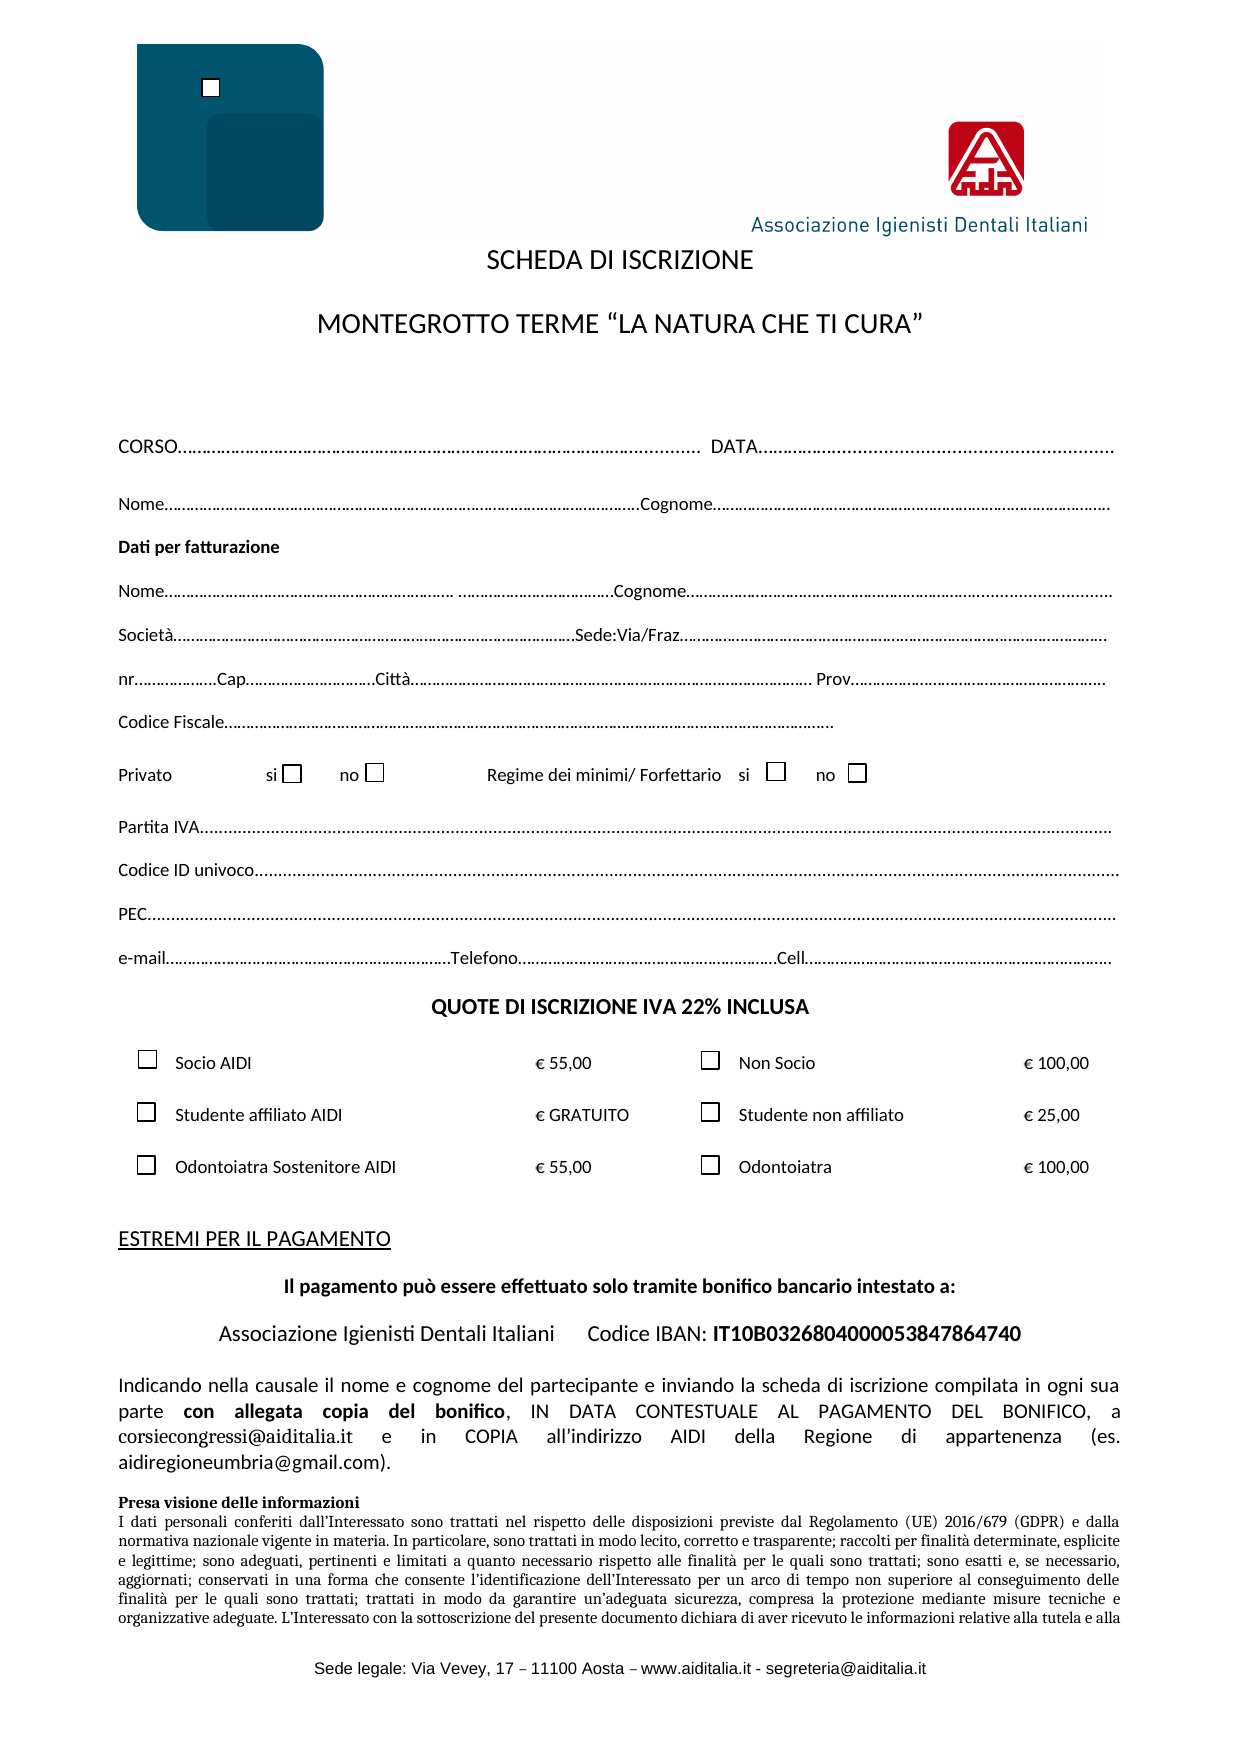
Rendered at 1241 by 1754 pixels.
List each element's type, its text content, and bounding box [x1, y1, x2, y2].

table_cell Odontoiatra Sostenitore AIDI [129, 1147, 489, 1199]
text Codice Fiscale…………………………………………………………………………………………………………………………... [118, 711, 1122, 733]
text Codice ID univoco....................................................................................................................................................................................... [118, 858, 1122, 881]
table_cell Studente affiliato AIDI [129, 1095, 489, 1147]
table_cell € 55,00 [489, 1147, 693, 1199]
text Indicando nella causale il nome e cognome del partecipante e inviando la scheda di iscrizione compilata in ogni sua parte con allegata copia del bonifico, IN DATA CONTESTUALE AL PAGAMENTO DEL BONIFICO, a corsiecongressi@aiditalia.it e in COPIA all’indirizzo AIDI della Regione di appartenenza (es. aidiregioneumbria@gmail.com). [118, 1373, 1122, 1474]
text ESTREMI PER IL PAGAMENTO [118, 1224, 1122, 1252]
table_cell € GRATUITO [489, 1095, 693, 1147]
text Presa visione delle informazioni [118, 1493, 1122, 1513]
text Nome………………………………………………………………………………………………..Cognome……………………………………………………………………………….. [118, 492, 1122, 515]
text Dati per fatturazione [118, 536, 1122, 558]
text SCHEDA DI ISCRIZIONE [118, 241, 1122, 277]
table_cell Studente non affiliato [693, 1095, 977, 1147]
text Società…………………………………………………………………………………Sede:Via/Fraz……………………………………………………………………………………… [118, 623, 1122, 646]
text nr……………….Cap…………………………Città………………………………………………………………………………… Prov………………………………………………….. [118, 667, 1122, 690]
table_cell € 25,00 [978, 1095, 1133, 1147]
text e-mail…………………………………………………………Telefono……………………………………………………Cell…………………………………………………………….. [118, 946, 1122, 969]
table_header Non Socio [693, 1043, 977, 1095]
text CORSO……………………………………………………………………………………............ DATA...…………...................................................... [118, 433, 1122, 458]
text Privato si no Regime dei minimi/ Forfettario si no [118, 763, 1122, 786]
picture [137, 44, 1103, 242]
text Partita IVA................................................................................................................................................................................................. [118, 815, 1122, 838]
table_header € 55,00 [489, 1043, 693, 1095]
text Il pagamento può essere effettuato solo tramite bonifico bancario intestato a: [118, 1273, 1122, 1298]
text QUOTE DI ISCRIZIONE IVA 22% INCLUSA [118, 992, 1122, 1020]
table_cell Odontoiatra [693, 1147, 977, 1199]
table_cell € 100,00 [978, 1147, 1133, 1199]
text Associazione Igienisti Dentali Italiani Codice IBAN: IT10B0326804000053847864740 [118, 1319, 1122, 1347]
table_header € 100,00 [978, 1043, 1133, 1095]
text MONTEGROTTO TERME “LA NATURA CHE TI CURA” [118, 305, 1122, 341]
text PEC............................................................................................................................................................................................................. [118, 902, 1122, 925]
text Nome…………………………………………………………. ………………………………Cognome………………………………………………………….............................. [118, 579, 1122, 602]
table_header Socio AIDI [129, 1043, 489, 1095]
